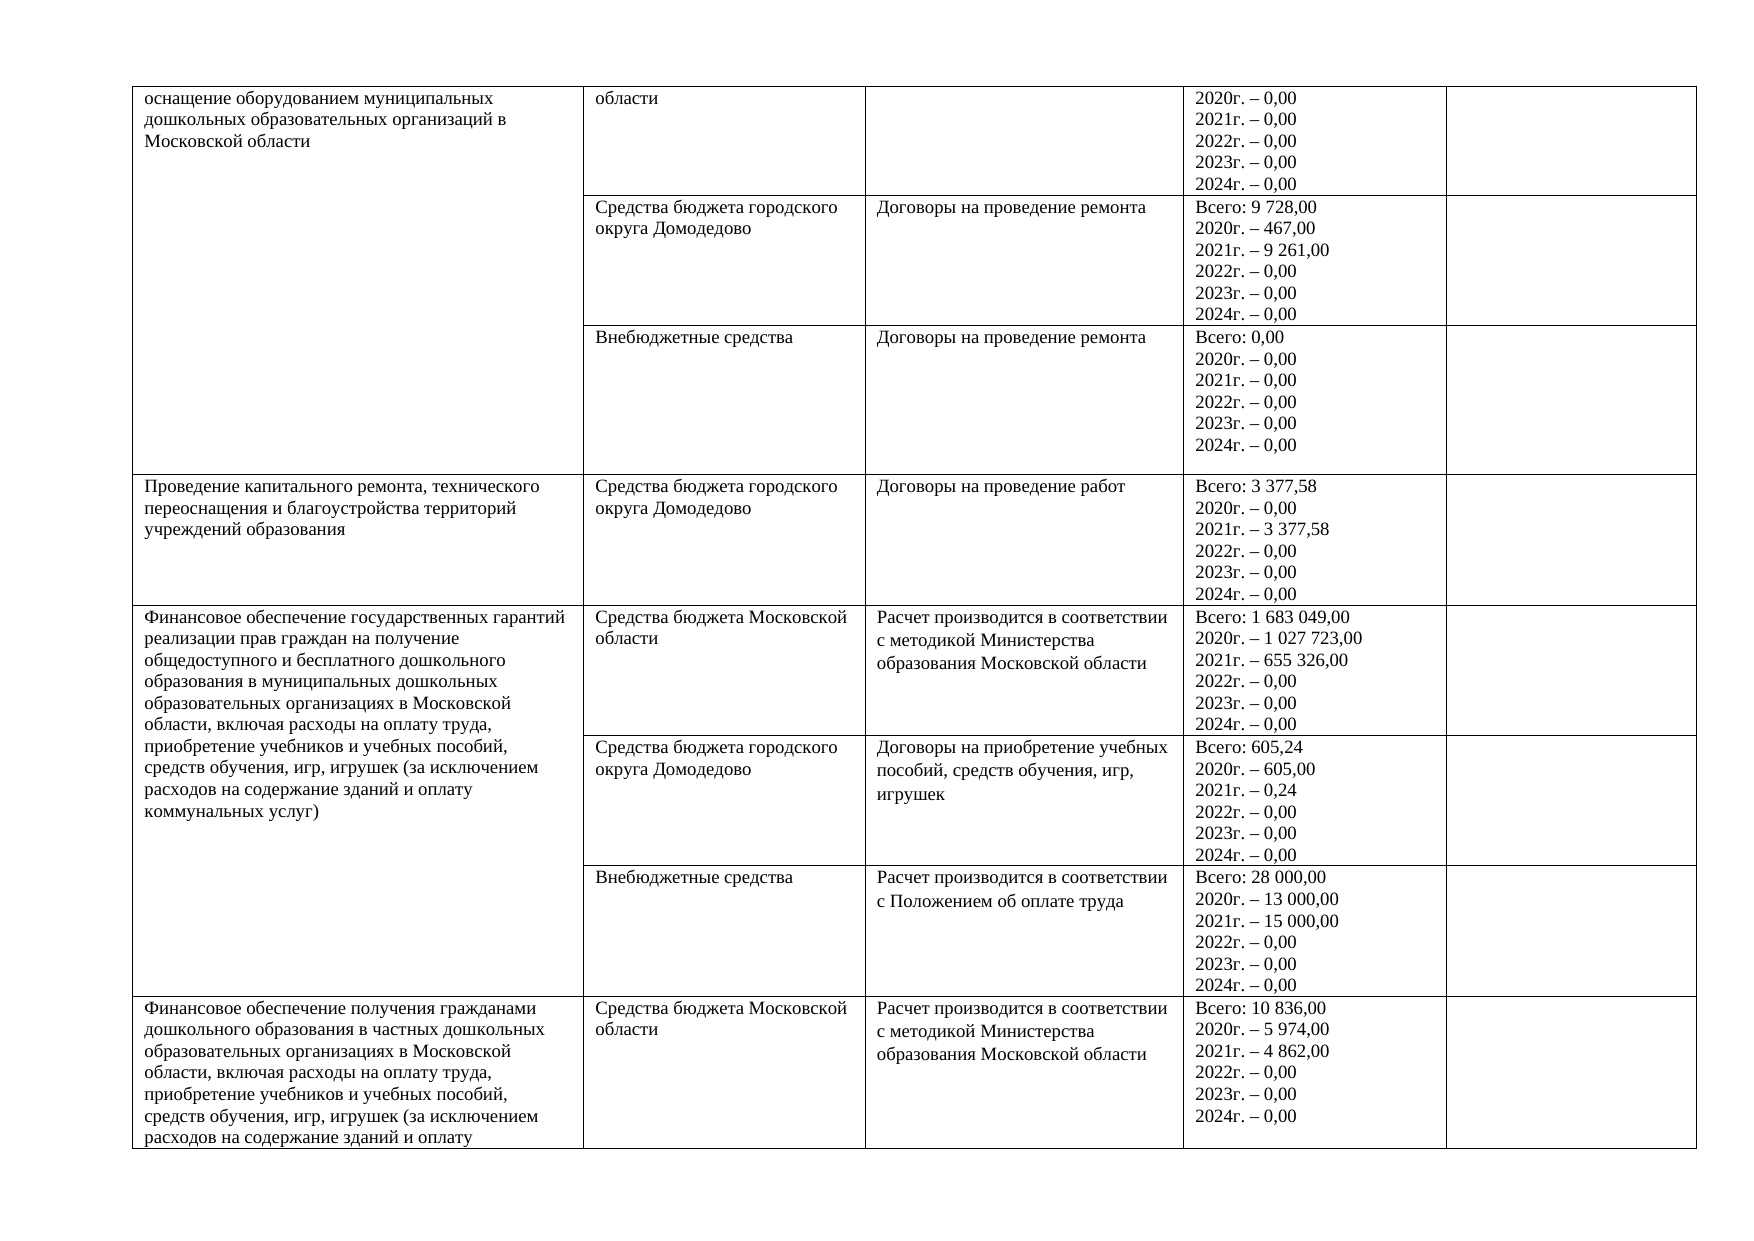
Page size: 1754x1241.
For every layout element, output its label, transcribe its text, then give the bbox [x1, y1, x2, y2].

table_cell Внебюджетные средства [584, 866, 865, 996]
table_cell Всего: 9 728,00 2020г. – 467,00 2021г. – 9 261,00 2022г. – 0,00 2023г. – 0,00 2024г. – 0,00 [1184, 196, 1446, 325]
table_cell Договоры на проведение ремонта [866, 196, 1183, 325]
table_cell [133, 997, 583, 1148]
table_cell Всего: 0,00 2020г. – 0,00 2021г. – 0,00 2022г. – 0,00 2023г. – 0,00 2024г. – 0,00 [1184, 326, 1446, 474]
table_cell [584, 997, 865, 1148]
table_cell [1447, 87, 1696, 194]
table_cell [1184, 997, 1446, 1148]
table_cell Расчет производится в соответствии с методикой Министерства образования Московской области [866, 606, 1183, 735]
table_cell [1184, 87, 1446, 194]
table_cell [1447, 997, 1696, 1148]
table_cell [1447, 475, 1696, 604]
table_cell Проведение капитального ремонта, технического переоснащения и благоустройства территорий учреждений образования [133, 475, 583, 604]
table_cell Средства бюджета Московской области [584, 606, 865, 735]
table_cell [866, 997, 1183, 1148]
table_cell Средства бюджета городского округа Домодедово [584, 736, 865, 865]
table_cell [866, 87, 1183, 194]
table_cell Средства бюджета городского округа Домодедово [584, 196, 865, 325]
table_cell Договоры на проведение работ [866, 475, 1183, 604]
table_cell Внебюджетные средства [584, 326, 865, 474]
table_cell Всего: 1 683 049,00 2020г. – 1 027 723,00 2021г. – 655 326,00 2022г. – 0,00 2023г. – 0,00 2024г. – 0,00 [1184, 606, 1446, 735]
table_cell [1447, 326, 1696, 474]
table_cell Финансовое обеспечение государственных гарантий реализации прав граждан на получение общедоступного и бесплатного дошкольного образования в муниципальных дошкольных образовательных организациях в Московской области, включая расходы на оплату труда, приобретение учебников и учебных пособий, средств обучения, игр, игрушек (за исключением расходов на содержание зданий и оплату коммунальных услуг) [133, 606, 583, 996]
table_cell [133, 87, 583, 474]
table_cell [1447, 866, 1696, 996]
table_cell Средства бюджета городского округа Домодедово [584, 475, 865, 604]
table_cell Договоры на проведение ремонта [866, 326, 1183, 474]
table_cell [1447, 606, 1696, 735]
table_cell [1447, 196, 1696, 325]
table_cell Договоры на приобретение учебных пособий, средств обучения, игр, игрушек [866, 736, 1183, 865]
table_cell Всего: 3 377,58 2020г. – 0,00 2021г. – 3 377,58 2022г. – 0,00 2023г. – 0,00 2024г. – 0,00 [1184, 475, 1446, 604]
table_cell Всего: 28 000,00 2020г. – 13 000,00 2021г. – 15 000,00 2022г. – 0,00 2023г. – 0,00 2024г. – 0,00 [1184, 866, 1446, 996]
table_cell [584, 87, 865, 194]
table_cell [1447, 736, 1696, 865]
table_cell Расчет производится в соответствии с Положением об оплате труда [866, 866, 1183, 996]
table_cell Всего: 605,24 2020г. – 605,00 2021г. – 0,24 2022г. – 0,00 2023г. – 0,00 2024г. – 0,00 [1184, 736, 1446, 865]
